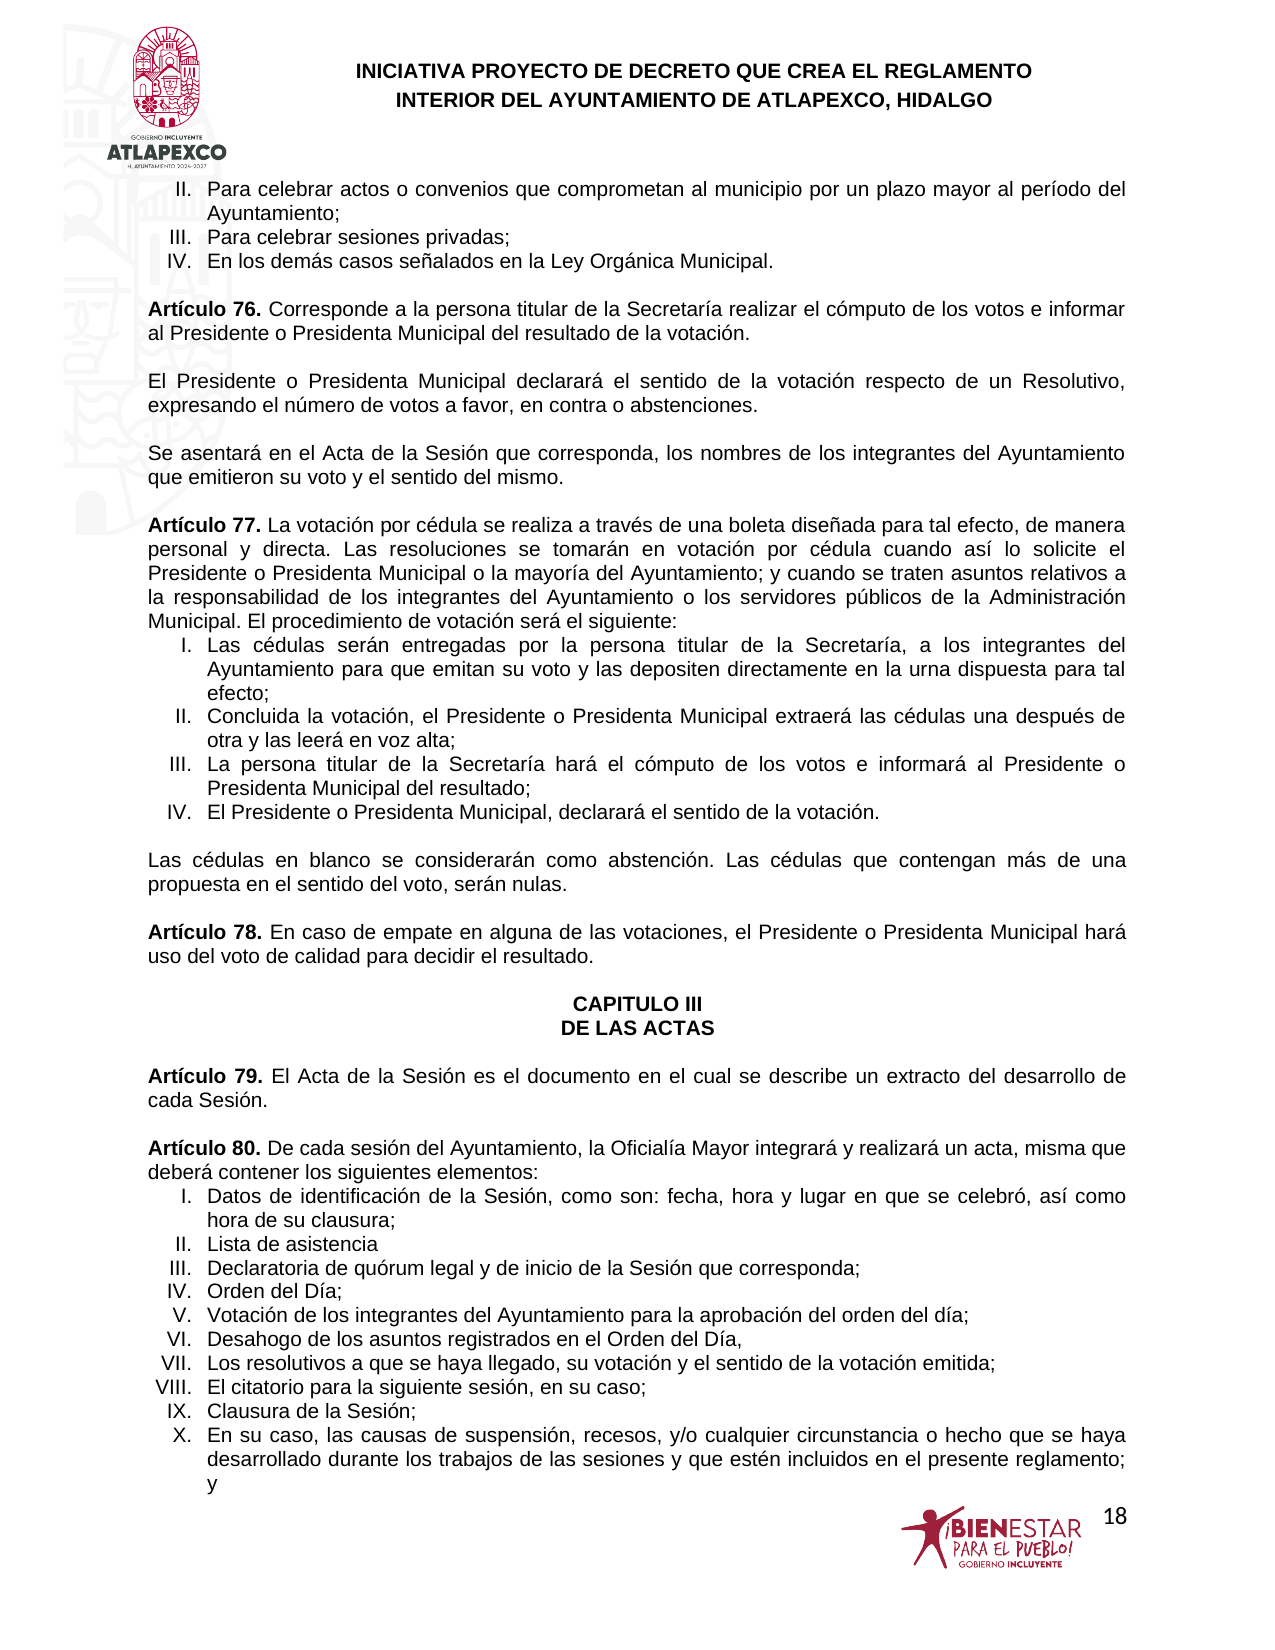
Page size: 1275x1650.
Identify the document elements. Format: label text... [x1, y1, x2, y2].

text Artículo 79. El Acta de la Sesión es el documento en el cual se describe un extracto del desarrollo de cada Sesión. [148, 1064, 1127, 1112]
list Orden del Día; [192, 1279, 1127, 1303]
picture [548, 66, 554, 76]
list En los demás casos señalados en la Ley Orgánica Municipal. [192, 249, 1127, 273]
text Artículo 77. La votación por cédula se realiza a través de una boleta diseñada para tal efecto, de manera personal y directa. Las resoluciones se tomarán en votación por cédula cuando así lo solicite el Presidente o Presidenta Municipal o la mayoría del Ayuntamiento; y cuando se traten asuntos relativos a la responsabilidad de los integrantes del Ayuntamiento o los servidores públicos de la Administración Municipal. El procedimiento de votación será el siguiente: [148, 513, 1127, 632]
text Se asentará en el Acta de la Sesión que corresponda, los nombres de los integrantes del Ayuntamiento que emitieron su voto y el sentido del mismo. [148, 441, 1127, 489]
list El Presidente o Presidenta Municipal, declarará el sentido de la votación. [192, 800, 1127, 824]
list La persona titular de la Secretaría hará el cómputo de los votos e informará al Presidente o Presidenta Municipal del resultado; [192, 752, 1127, 800]
text Las cédulas en blanco se considerarán como abstención. Las cédulas que contengan más de una propuesta en el sentido del voto, serán nulas. [148, 848, 1127, 896]
list Los resolutivos a que se haya llegado, su votación y el sentido de la votación emitida; [192, 1351, 1127, 1375]
list Clausura de la Sesión; [192, 1399, 1127, 1423]
list El citatorio para la siguiente sesión, en su caso; [192, 1375, 1127, 1399]
list Para celebrar sesiones privadas; [192, 225, 1127, 249]
list Las cédulas serán entregadas por la persona titular de la Secretaría, a los integrantes del Ayuntamiento para que emitan su voto y las depositen directamente en la urna dispuesta para tal efecto; [192, 632, 1127, 704]
picture [62, 0, 554, 535]
text Artículo 76. Corresponde a la persona titular de la Secretaría realizar el cómputo de los votos e informar al Presidente o Presidenta Municipal del resultado de la votación. [148, 297, 1127, 345]
list Declaratoria de quórum legal y de inicio de la Sesión que corresponda; [192, 1255, 1127, 1279]
picture [888, 1496, 1113, 1584]
list Datos de identificación de la Sesión, como son: fecha, hora y lugar en que se celebró, así como hora de su clausura; [192, 1183, 1127, 1231]
text El Presidente o Presidenta Municipal declarará el sentido de la votación respecto de un Resolutivo, expresando el número de votos a favor, en contra o abstenciones. [148, 369, 1127, 417]
list Lista de asistencia [192, 1231, 1127, 1255]
list Para celebrar actos o convenios que comprometan al municipio por un plazo mayor al período del Ayuntamiento; [192, 177, 1127, 225]
text Artículo 80. De cada sesión del Ayuntamiento, la Oficialía Mayor integrará y realizará un acta, misma que deberá contener los siguientes elementos: [148, 1136, 1127, 1183]
list En su caso, las causas de suspensión, recesos, y/o cualquier circunstancia o hecho que se haya desarrollado durante los trabajos de las sesiones y que estén incluidos en el presente reglamento; y [192, 1423, 1127, 1495]
text DE LAS ACTAS [148, 1016, 1127, 1040]
list Desahogo de los asuntos registrados en el Orden del Día, [192, 1327, 1127, 1351]
list Votación de los integrantes del Ayuntamiento para la aprobación del orden del día; [192, 1303, 1127, 1327]
list Concluida la votación, el Presidente o Presidenta Municipal extraerá las cédulas una después de otra y las leerá en voz alta; [192, 704, 1127, 752]
text Artículo 78. En caso de empate en alguna de las votaciones, el Presidente o Presidenta Municipal hará uso del voto de calidad para decidir el resultado. [148, 920, 1127, 968]
text CAPITULO III [148, 992, 1127, 1016]
